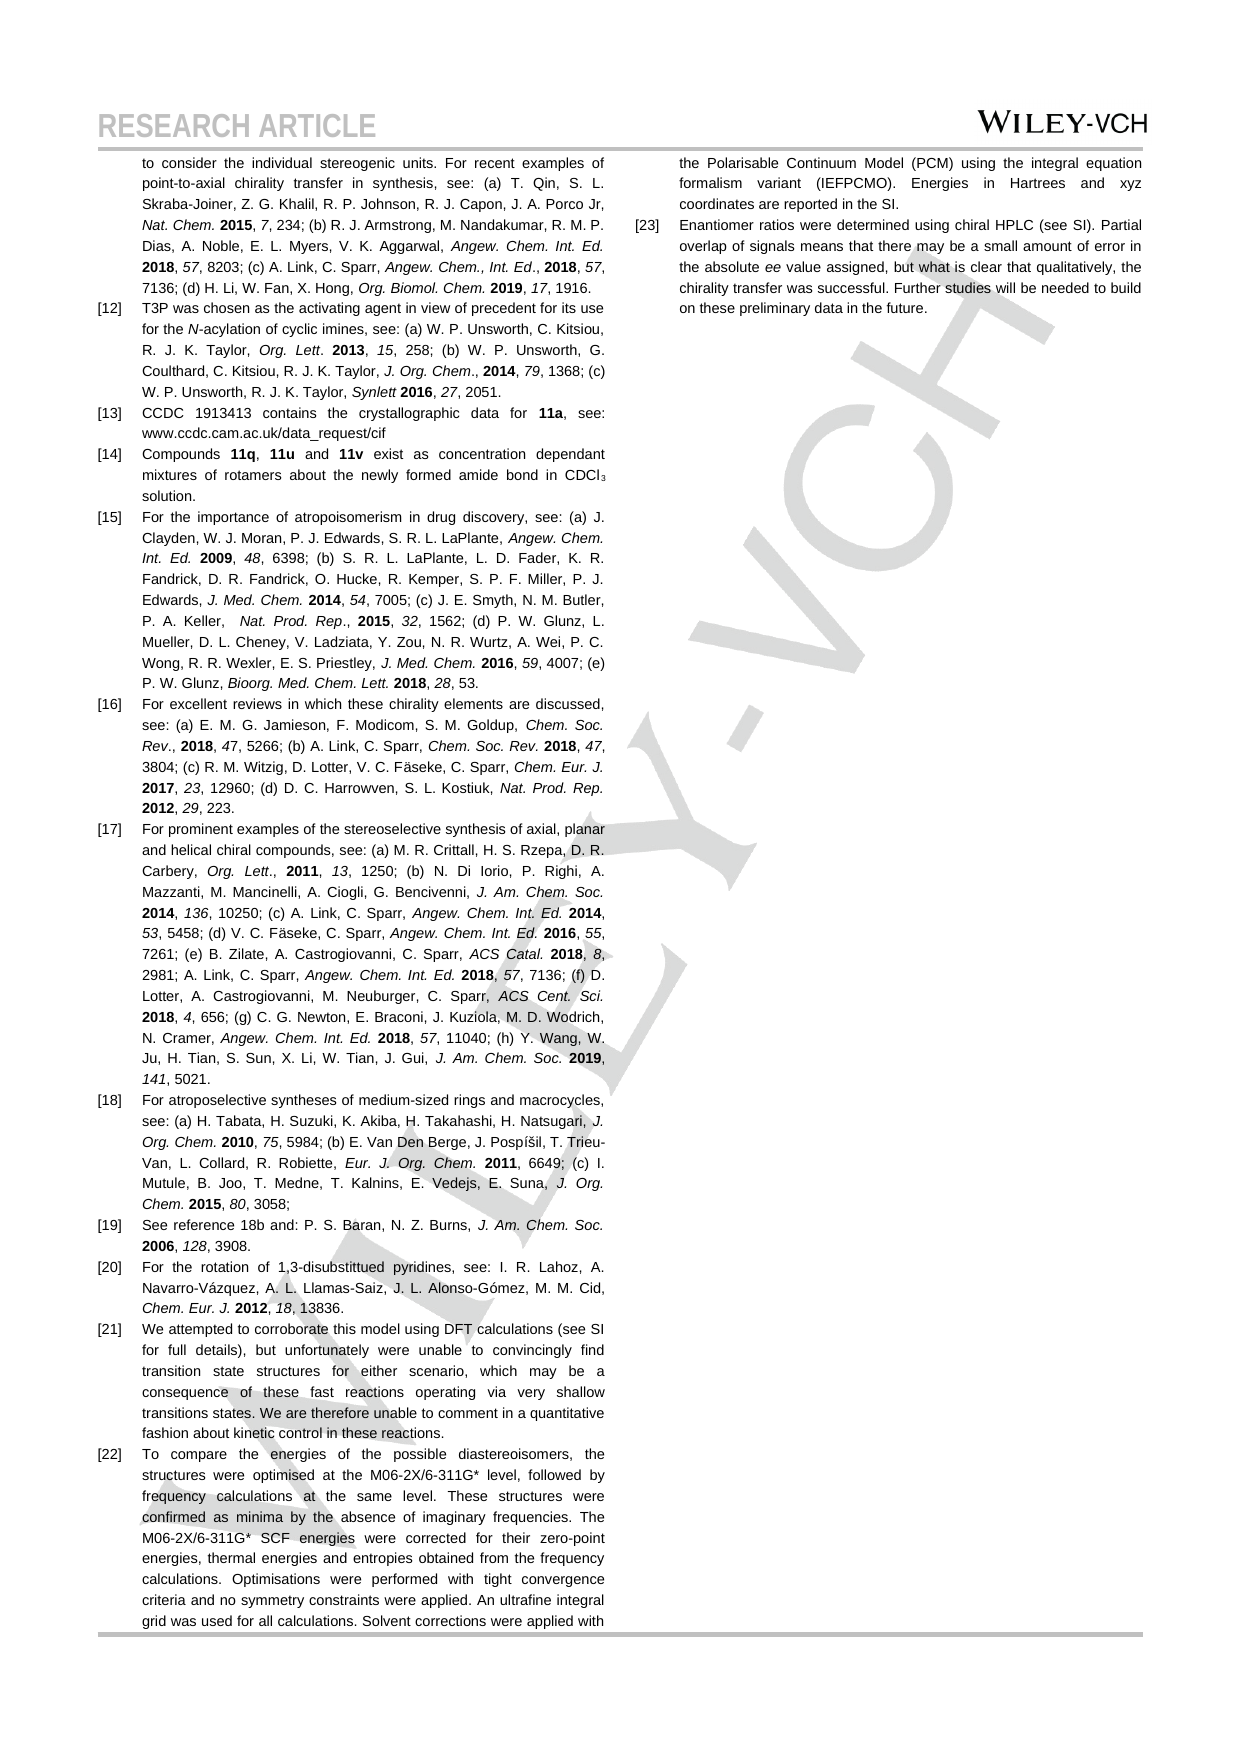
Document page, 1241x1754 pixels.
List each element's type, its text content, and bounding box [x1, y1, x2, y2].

text [14] Compounds 11q, 11u and 11v exist as concentration dependant mixtures of rotamers about the newly formed amide bond in CDCl3 solution. [97, 443, 605, 506]
text [13] CCDC 1913413 contains the crystallographic data for 11a, see: www.ccdc.cam.ac.uk/data_request/cif [97, 401, 605, 443]
text [12] T3P was chosen as the activating agent in view of precedent for its use for the N-acylation of cyclic imines, see: (a) W. P. Unsworth, C. Kitsiou, R. J. K. Taylor, Org. Lett. 2013, 15, 258; (b) W. P. Unsworth, G. Coulthard, C. Kitsiou, R. J. K. Taylor, J. Org. Chem., 2014, 79, 1368; (c) W. P. Unsworth, R. J. K. Taylor, Synlett 2016, 27, 2051. [97, 297, 605, 401]
text [21] We attempted to corroborate this model using DFT calculations (see SI for full details), but unfortunately were unable to convincingly find transition state structures for either scenario, which may be a consequence of these fast reactions operating via very shallow transitions states. We are therefore unable to comment in a quantitative fashion about kinetic control in these reactions. [97, 1318, 605, 1443]
text [23] Enantiomer ratios were determined using chiral HPLC (see SI). Partial overlap of signals means that there may be a small amount of error in the absolute ee value assigned, but what is clear that qualitatively, the chirality transfer was successful. Further studies will be needed to build on these preliminary data in the future. [635, 214, 1143, 318]
text [18] For atroposelective syntheses of medium-sized rings and macrocycles, see: (a) H. Tabata, H. Suzuki, K. Akiba, H. Takahashi, H. Natsugari, J. Org. Chem. 2010, 75, 5984; (b) E. Van Den Berge, J. Pospíšil, T. Trieu-Van, L. Collard, R. Robiette, Eur. J. Org. Chem. 2011, 6649; (c) I. Mutule, B. Joo, T. Medne, T. Kalnins, E. Vedejs, E. Suna, J. Org. Chem. 2015, 80, 3058; [97, 1089, 605, 1214]
text [17] For prominent examples of the stereoselective synthesis of axial, planar and helical chiral compounds, see: (a) M. R. Crittall, H. S. Rzepa, D. R. Carbery, Org. Lett., 2011, 13, 1250; (b) N. Di Iorio, P. Righi, A. Mazzanti, M. Mancinelli, A. Ciogli, G. Bencivenni, J. Am. Chem. Soc. 2014, 136, 10250; (c) A. Link, C. Sparr, Angew. Chem. Int. Ed. 2014, 53, 5458; (d) V. C. Fäseke, C. Sparr, Angew. Chem. Int. Ed. 2016, 55, 7261; (e) B. Zilate, A. Castrogiovanni, C. Sparr, ACS Catal. 2018, 8, 2981; A. Link, C. Sparr, Angew. Chem. Int. Ed. 2018, 57, 7136; (f) D. Lotter, A. Castrogiovanni, M. Neuburger, C. Sparr, ACS Cent. Sci. 2018, 4, 656; (g) C. G. Newton, E. Braconi, J. Kuziola, M. D. Wodrich, N. Cramer, Angew. Chem. Int. Ed. 2018, 57, 11040; (h) Y. Wang, W. Ju, H. Tian, S. Sun, X. Li, W. Tian, J. Gui, J. Am. Chem. Soc. 2019, 141, 5021. [97, 818, 605, 1089]
text [20] For the rotation of 1,3-disubstittued pyridines, see: I. R. Lahoz, A. Navarro-Vázquez, A. L. Llamas-Saiz, J. L. Alonso-Gómez, M. M. Cid, Chem. Eur. J. 2012, 18, 13836. [97, 1256, 605, 1318]
text [15] For the importance of atropoisomerism in drug discovery, see: (a) J. Clayden, W. J. Moran, P. J. Edwards, S. R. L. LaPlante, Angew. Chem. Int. Ed. 2009, 48, 6398; (b) S. R. L. LaPlante, L. D. Fader, K. R. Fandrick, D. R. Fandrick, O. Hucke, R. Kemper, S. P. F. Miller, P. J. Edwards, J. Med. Chem. 2014, 54, 7005; (c) J. E. Smyth, N. M. Butler, P. A. Keller, Nat. Prod. Rep., 2015, 32, 1562; (d) P. W. Glunz, L. Mueller, D. L. Cheney, V. Ladziata, Y. Zou, N. R. Wurtz, A. Wei, P. C. Wong, R. R. Wexler, E. S. Priestley, J. Med. Chem. 2016, 59, 4007; (e) P. W. Glunz, Bioorg. Med. Chem. Lett. 2018, 28, 53. [97, 506, 605, 693]
text [19] See reference 18b and: P. S. Baran, N. Z. Burns, J. Am. Chem. Soc. 2006, 128, 3908. [97, 1214, 605, 1256]
text [22] To compare the energies of the possible diastereoisomers, the structures were optimised at the M06-2X/6-311G* level, followed by frequency calculations at the same level. These structures were confirmed as minima by the absence of imaginary frequencies. The M06-2X/6-311G* SCF energies were corrected for their zero-point energies, thermal energies and entropies obtained from the frequency calculations. Optimisations were performed with tight convergence criteria and no symmetry constraints were applied. An ultrafine integral grid was used for all calculations. Solvent corrections were applied with the Polarisable Continuum Model (PCM) using the integral equation formalism variant (IEFPCMO). Energies in Hartrees and xyz coordinates are reported in the SI. [97, 1443, 605, 1631]
text [16] For excellent reviews in which these chirality elements are discussed, see: (a) E. M. G. Jamieson, F. Modicom, S. M. Goldup, Chem. Soc. Rev., 2018, 47, 5266; (b) A. Link, C. Sparr, Chem. Soc. Rev. 2018, 47, 3804; (c) R. M. Witzig, D. Lotter, V. C. Fäseke, C. Sparr, Chem. Eur. J. 2017, 23, 12960; (d) D. C. Harrowven, S. L. Kostiuk, Nat. Prod. Rep. 2012, 29, 223. [97, 693, 605, 818]
